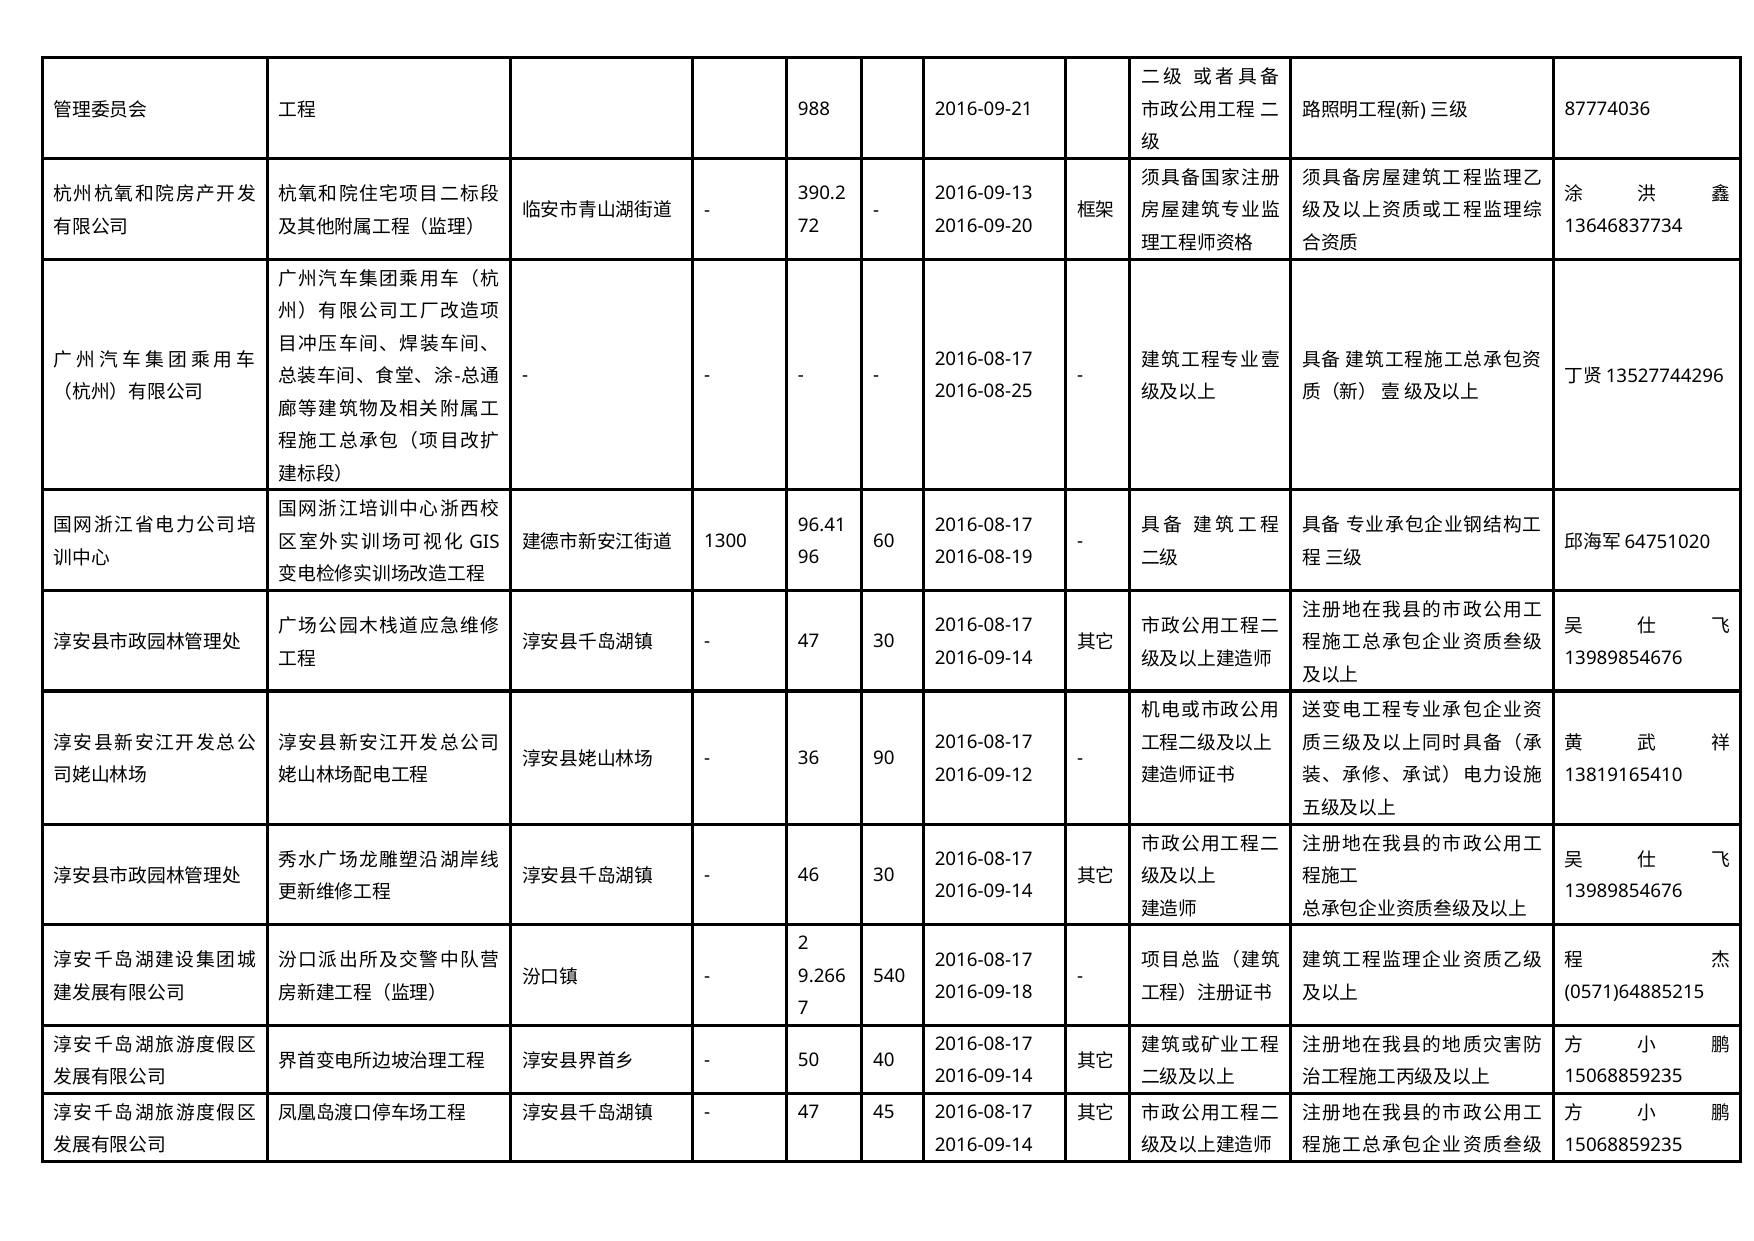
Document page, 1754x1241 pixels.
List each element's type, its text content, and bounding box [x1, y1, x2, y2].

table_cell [1292, 1095, 1552, 1160]
table_cell 秀水广场龙雕塑沿湖岸线更新维修工程 [269, 826, 509, 923]
table_cell 30 [863, 592, 922, 689]
table_cell - [863, 261, 922, 488]
table_cell 邱海军64751020 [1555, 491, 1739, 589]
table_cell 吴仕飞13989854676 [1555, 826, 1739, 923]
table_cell 390.272 [788, 160, 860, 257]
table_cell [925, 59, 1064, 157]
table_cell 注册地在我县的市政公用工程施工总承包企业资质叁级及以上 [1292, 592, 1552, 689]
table_cell 2016-08-17 2016-08-19 [925, 491, 1064, 589]
table_cell 杭氧和院住宅项目二标段及其他附属工程（监理） [269, 160, 509, 257]
table_cell 其它 [1067, 1095, 1128, 1160]
table_cell 45 [863, 1095, 922, 1160]
table_cell 杭州白马湖生态创意城管理委员会 [44, 59, 266, 157]
table_cell 涂洪鑫13646837734 [1555, 160, 1739, 257]
table_cell - [1067, 491, 1128, 589]
table_cell 90 [863, 693, 922, 822]
table_cell 2016-08-17 2016-09-14 [925, 826, 1064, 923]
table_cell 汾口镇 [512, 926, 691, 1024]
table_cell 建筑工程专业壹级及以上 [1131, 261, 1289, 488]
table_cell - [694, 1027, 785, 1092]
table_cell 丁贤13527744296 [1555, 261, 1739, 488]
table_cell 2016-08-17 2016-09-18 [925, 926, 1064, 1024]
table_cell 2016-08-17 2016-09-12 [925, 693, 1064, 822]
table_cell 须具备房屋建筑工程监理乙级及以上资质或工程监理综合资质 [1292, 160, 1552, 257]
table_cell 96.4196 [788, 491, 860, 589]
table_cell 淳安县新安江开发总公司姥山林场配电工程 [269, 693, 509, 822]
table_cell 淳安县姥山林场 [512, 693, 691, 822]
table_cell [1292, 59, 1552, 157]
table_cell 广州汽车集团乘用车（杭州）有限公司工厂改造项目冲压车间、焊装车间、总装车间、食堂、涂-总通廊等建筑物及相关附属工程施工总承包（项目改扩建标段） [269, 261, 509, 488]
table_cell 具备 专业承包企业钢结构工程 三级 [1292, 491, 1552, 589]
table_cell - [694, 592, 785, 689]
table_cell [1131, 59, 1289, 157]
table_cell 30 [863, 826, 922, 923]
table_cell 2016-08-17 2016-08-25 [925, 261, 1064, 488]
table_cell 具备 建筑工程 二级 [1131, 491, 1289, 589]
table_cell 国网浙江省电力公司培训中心 [44, 491, 266, 589]
table_cell 2016-08-17 2016-09-14 [925, 592, 1064, 689]
table_cell 淳安县千岛湖镇 [512, 592, 691, 689]
table_cell 建德市新安江街道 [512, 491, 691, 589]
table_cell 注册地在我县的市政公用工程施工 总承包企业资质叁级及以上 [1292, 826, 1552, 923]
table_cell - [694, 826, 785, 923]
table_cell 60 [863, 491, 922, 589]
table_cell 淳安县千岛湖镇 [512, 1095, 691, 1160]
table_cell 市政公用工程二级及以上 建造师 [1131, 826, 1289, 923]
table_cell - [512, 261, 691, 488]
table_cell 方小鹏15068859235 [1555, 1027, 1739, 1092]
table_cell - [694, 59, 785, 157]
table_cell 项目总监（建筑工程）注册证书 [1131, 926, 1289, 1024]
table_cell 汾口派出所及交警中队营房新建工程（监理） [269, 926, 509, 1024]
table_cell 47 [788, 592, 860, 689]
table_cell - [694, 160, 785, 257]
table_cell 淳安千岛湖建设集团城建发展有限公司 [44, 926, 266, 1024]
table_cell 临安市青山湖街道 [512, 160, 691, 257]
table_cell 具备 建筑工程施工总承包资质（新） 壹 级及以上 [1292, 261, 1552, 488]
table_cell 须具备国家注册房屋建筑专业监理工程师资格 [1131, 160, 1289, 257]
table_cell 送变电工程专业承包企业资质三级及以上同时具备（承装、承修、承试）电力设施五级及以上 [1292, 693, 1552, 822]
table_cell 框架 [1067, 160, 1128, 257]
table_cell 2016-08-17 2016-09-14 [925, 1027, 1064, 1092]
table_cell - [694, 693, 785, 822]
table_cell - [863, 160, 922, 257]
table_cell 方小鹏15068859235 [1555, 1095, 1739, 1160]
table_cell 滨江区 [512, 59, 691, 157]
table_cell 46 [788, 826, 860, 923]
table_cell 47 [788, 1095, 860, 1160]
table_cell 40 [863, 1027, 922, 1092]
table_cell 中国动漫博物馆夜景照明工程 [269, 59, 509, 157]
table_cell 淳安千岛湖旅游度假区发展有限公司 [44, 1027, 266, 1092]
table_cell 29.2667 [788, 926, 860, 1024]
table_cell 注册地在我县的地质灾害防治工程施工丙级及以上 [1292, 1027, 1552, 1092]
table_cell 杭州杭氧和院房产开发有限公司 [44, 160, 266, 257]
table_cell - [1067, 693, 1128, 822]
table_cell 淳安县千岛湖镇 [512, 826, 691, 923]
table_cell 淳安县市政园林管理处 [44, 592, 266, 689]
table_cell 1300 [694, 491, 785, 589]
table_cell 市政公用工程二级及以上建造师 [1131, 1095, 1289, 1160]
table_cell - [694, 261, 785, 488]
table_cell 建筑工程监理企业资质乙级及以上 [1292, 926, 1552, 1024]
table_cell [925, 1095, 1064, 1160]
table_cell 其它 [1067, 59, 1128, 157]
table_cell - [1067, 261, 1128, 488]
table_cell 国网浙江培训中心浙西校区室外实训场可视化GIS变电检修实训场改造工程 [269, 491, 509, 589]
table_cell 吴仕飞13989854676 [1555, 592, 1739, 689]
table_cell - [1067, 926, 1128, 1024]
table_cell 其它 [1067, 1027, 1128, 1092]
table_cell 程杰(0571)64885215 [1555, 926, 1739, 1024]
table_cell - [788, 261, 860, 488]
table_cell 50 [788, 1027, 860, 1092]
table_cell - [694, 926, 785, 1024]
table_cell 建筑或矿业工程二级及以上 [1131, 1027, 1289, 1092]
table_cell 陈建红0571-87774036 [1555, 59, 1739, 157]
table_cell 黄武祥13819165410 [1555, 693, 1739, 822]
table_cell 市政公用工程二级及以上建造师 [1131, 592, 1289, 689]
table_cell 其它 [1067, 592, 1128, 689]
table_cell 其它 [1067, 826, 1128, 923]
table_cell 540 [863, 926, 922, 1024]
table_cell 2016-09-13 2016-09-20 [925, 160, 1064, 257]
table_cell 淳安县市政园林管理处 [44, 826, 266, 923]
table_cell 凤凰岛渡口停车场工程 [269, 1095, 509, 1160]
table_cell 淳安千岛湖旅游度假区发展有限公司 [44, 1095, 266, 1160]
table_cell - [863, 59, 922, 157]
table_cell 淳安县界首乡 [512, 1027, 691, 1092]
table_cell 664.3988 [788, 59, 860, 157]
table_cell 淳安县新安江开发总公司姥山林场 [44, 693, 266, 822]
table_cell 36 [788, 693, 860, 822]
table_cell 界首变电所边坡治理工程 [269, 1027, 509, 1092]
table_cell - [694, 1095, 785, 1160]
table_cell 广场公园木栈道应急维修工程 [269, 592, 509, 689]
table_cell 广州汽车集团乘用车（杭州）有限公司 [44, 261, 266, 488]
table_cell 机电或市政公用工程二级及以上 建造师证书 [1131, 693, 1289, 822]
